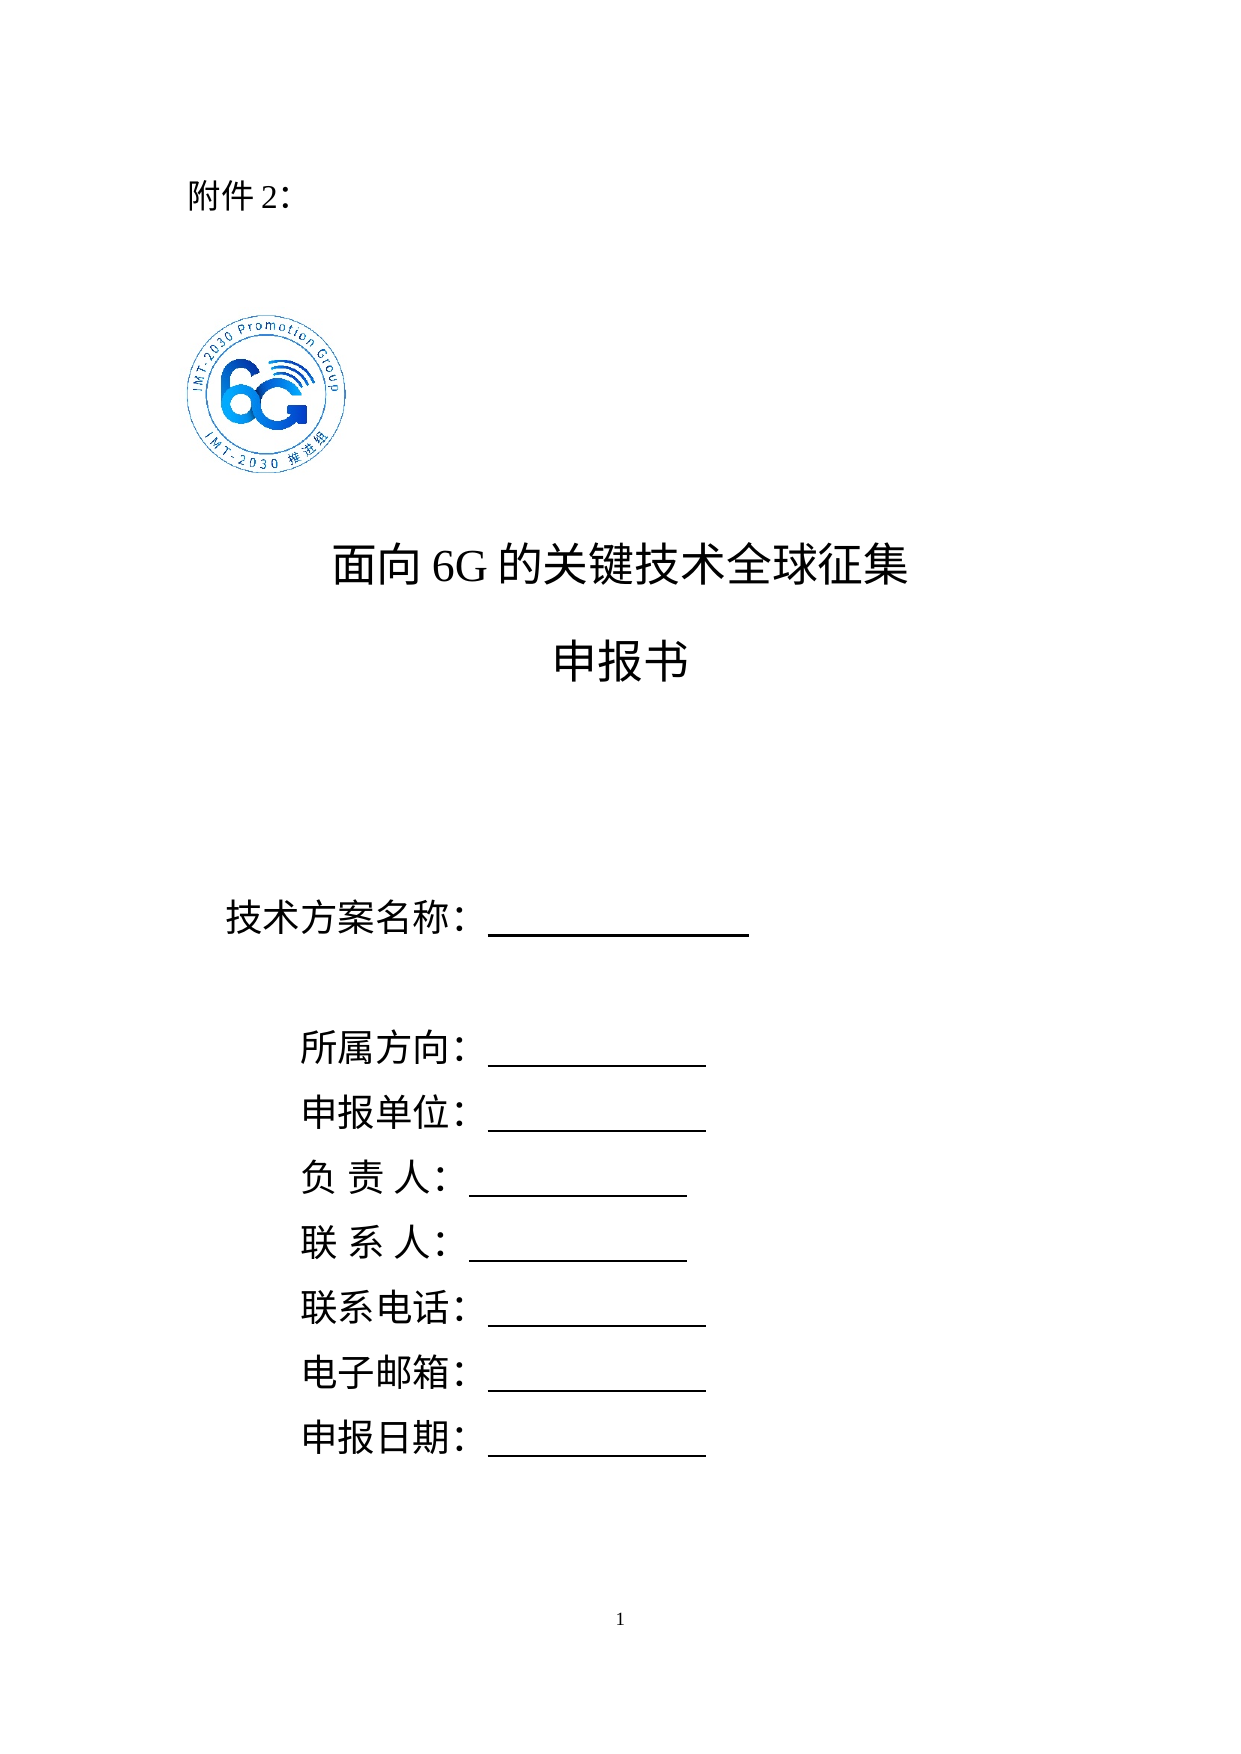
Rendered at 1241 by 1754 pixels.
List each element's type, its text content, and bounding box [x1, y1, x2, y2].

text 面向6G的关键技术全球征集 [187, 285, 1053, 610]
text 电子邮箱： [187, 1338, 1053, 1403]
text 申报日期： [187, 1403, 1053, 1468]
text 所属方向： [187, 1013, 1053, 1078]
text 联系人： [187, 1208, 1053, 1273]
picture [178, 307, 353, 481]
text 负责人： [187, 1143, 1053, 1208]
text 附件2： [187, 162, 919, 220]
text 技术方案名称： [187, 883, 1053, 948]
text 申报书 [187, 610, 1053, 708]
text 联系电话： [187, 1273, 1053, 1338]
text 申报单位： [187, 1078, 1053, 1143]
